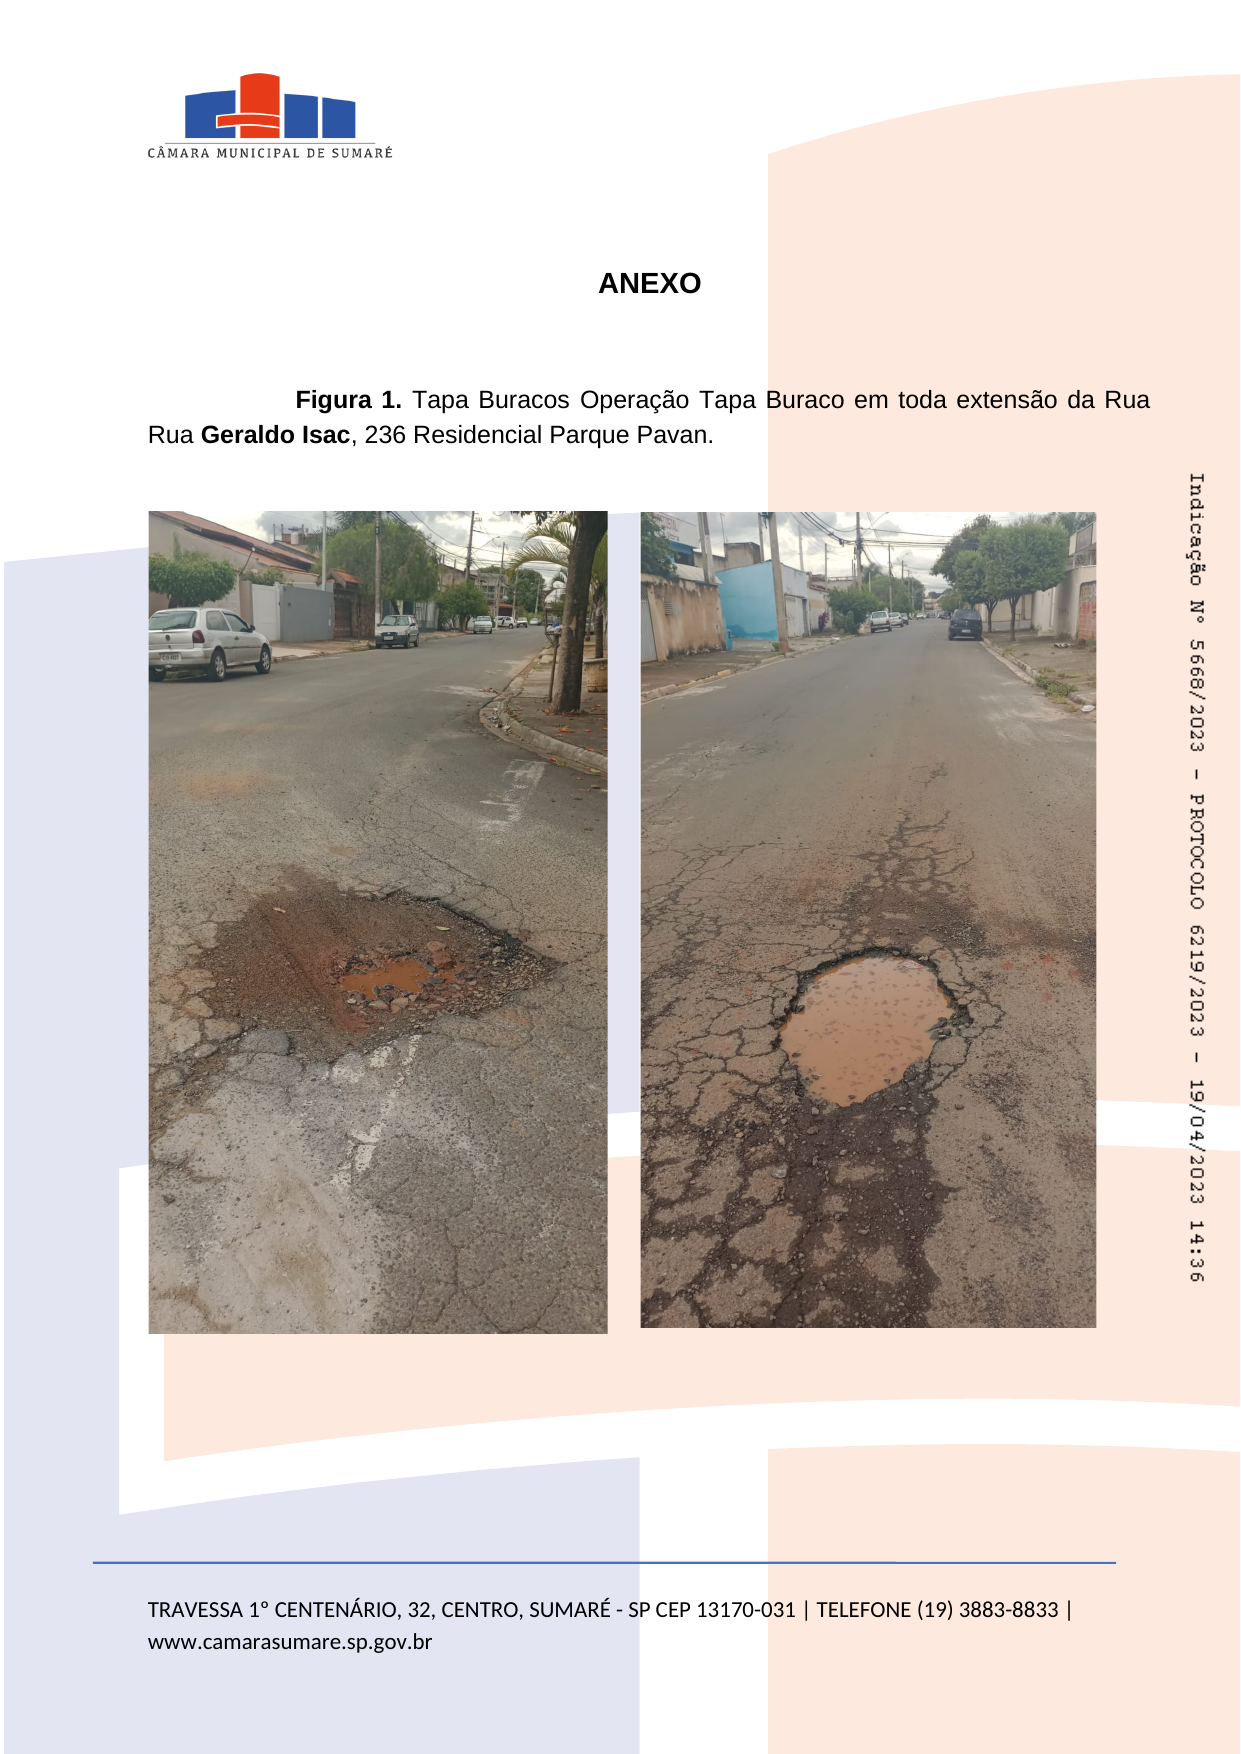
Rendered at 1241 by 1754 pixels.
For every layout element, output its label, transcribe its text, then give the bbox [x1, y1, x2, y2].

picture [148, 511, 608, 1334]
picture [147, 73, 394, 160]
text ANEXO [148, 266, 1152, 299]
picture [1164, 468, 1228, 1286]
picture [640, 512, 1097, 1329]
text Figura 1. Tapa Buracos Operação Tapa Buraco em toda extensão da Rua Rua Geraldo Isac, 236 Residencial Parque Pavan. [148, 384, 1152, 449]
